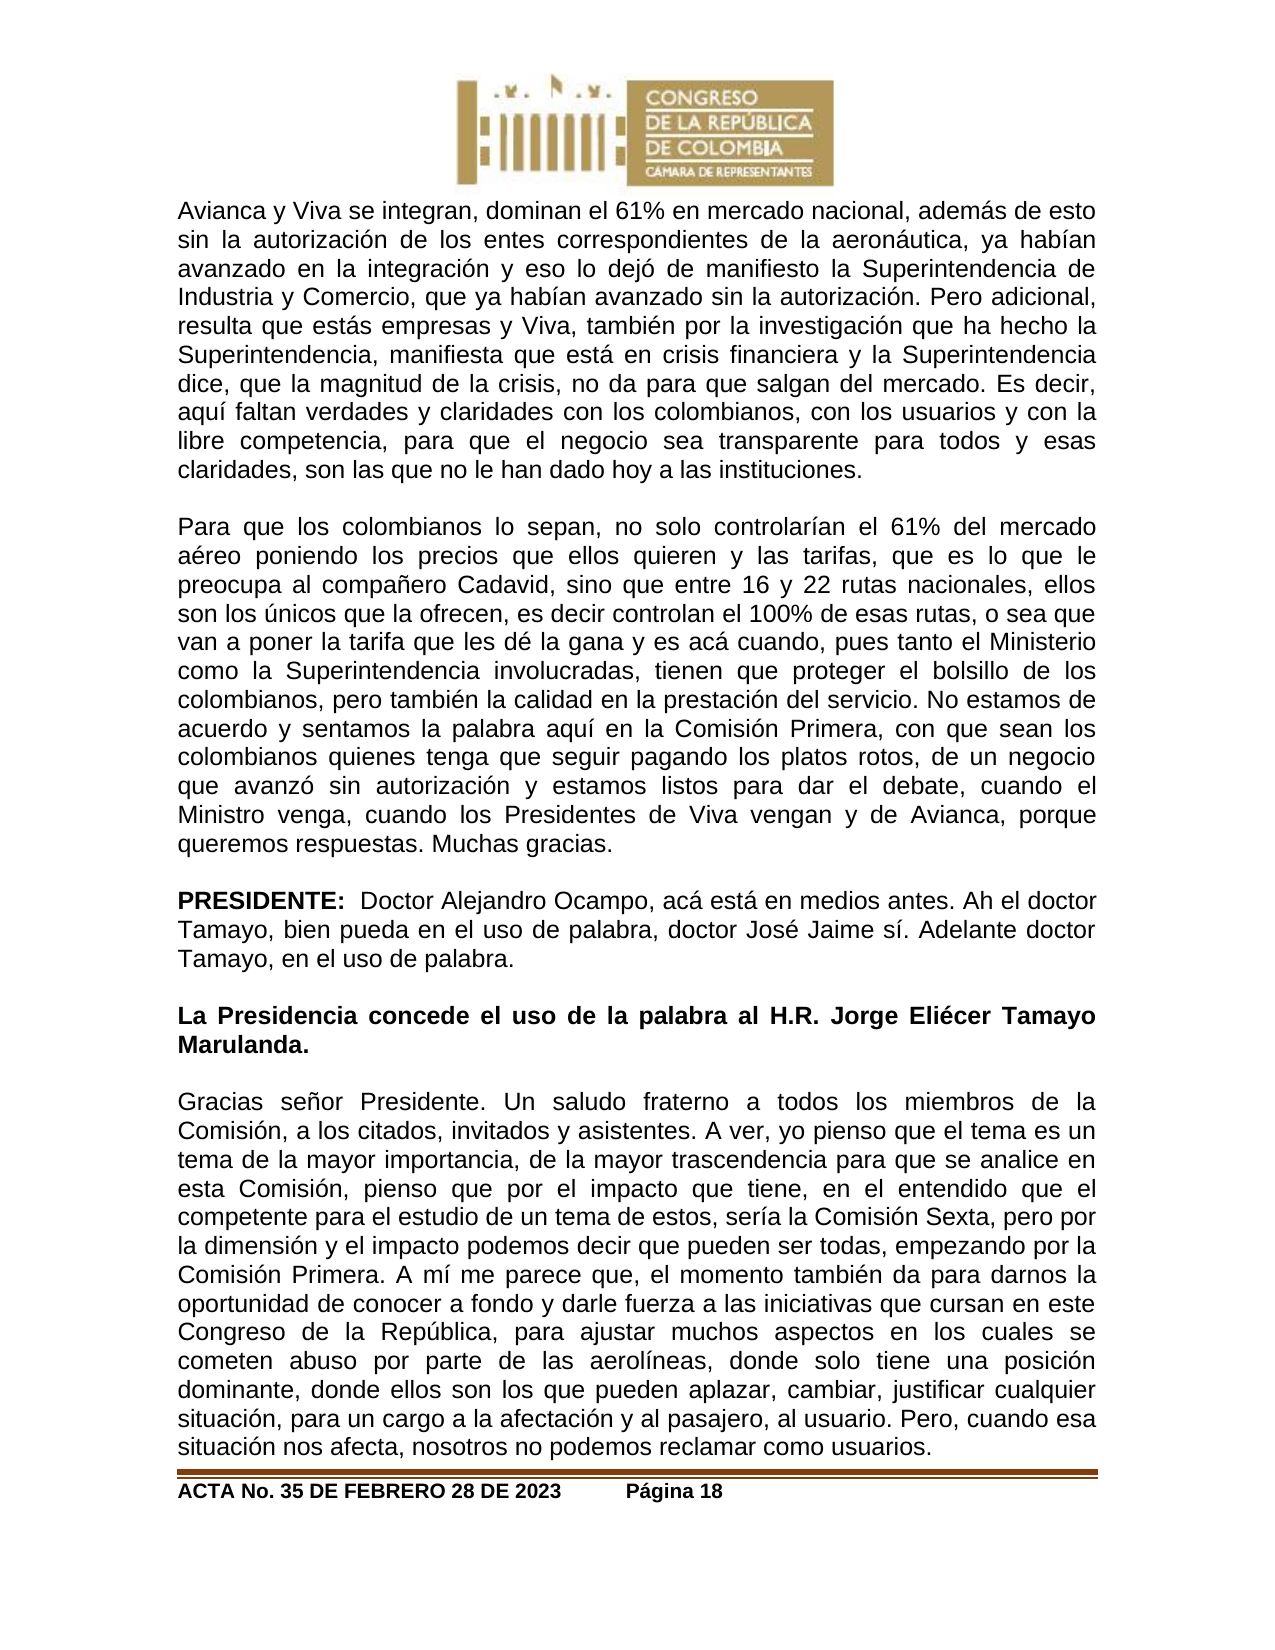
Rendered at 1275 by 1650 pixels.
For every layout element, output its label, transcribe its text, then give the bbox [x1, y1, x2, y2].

picture [430, 73, 845, 197]
text Gracias señor Presidente. Un saludo fraterno a todos los miembros de la Comisión, a los citados, invitados y asistentes. A ver, yo pienso que el tema es un tema de la mayor importancia, de la mayor trascendencia para que se analice en esta Comisión, pienso que por el impacto que tiene, en el entendido que el competente para el estudio de un tema de estos, sería la Comisión Sexta, pero por la dimensión y el impacto podemos decir que pueden ser todas, empezando por la Comisión Primera. A mí me parece que, el momento también da para darnos la oportunidad de conocer a fondo y darle fuerza a las iniciativas que cursan en este Congreso de la República, para ajustar muchos aspectos en los cuales se cometen abuso por parte de las aerolíneas, donde solo tiene una posición dominante, donde ellos son los que pueden aplazar, cambiar, justificar cualquier situación, para un cargo a la afectación y al pasajero, al usuario. Pero, cuando esa situación nos afecta, nosotros no podemos reclamar como usuarios. [177, 1087, 1098, 1461]
text La Presidencia concede el uso de la palabra al H.R. Jorge Eliécer Tamayo Marulanda. [177, 1001, 1098, 1059]
text Para que los colombianos lo sepan, no solo controlarían el 61% del mercado aéreo poniendo los precios que ellos quieren y las tarifas, que es lo que le preocupa al compañero Cadavid, sino que entre 16 y 22 rutas nacionales, ellos son los únicos que la ofrecen, es decir controlan el 100% de esas rutas, o sea que van a poner la tarifa que les dé la gana y es acá cuando, pues tanto el Ministerio como la Superintendencia involucradas, tienen que proteger el bolsillo de los colombianos, pero también la calidad en la prestación del servicio. No estamos de acuerdo y sentamos la palabra aquí en la Comisión Primera, con que sean los colombianos quienes tenga que seguir pagando los platos rotos, de un negocio que avanzó sin autorización y estamos listos para dar el debate, cuando el Ministro venga, cuando los Presidentes de Viva vengan y de Avianca, porque queremos respuestas. Muchas gracias. [177, 512, 1098, 857]
text PRESIDENTE: Doctor Alejandro Ocampo, acá está en medios antes. Ah el doctor Tamayo, bien pueda en el uso de palabra, doctor José Jaime sí. Adelante doctor Tamayo, en el uso de palabra. [177, 886, 1098, 972]
